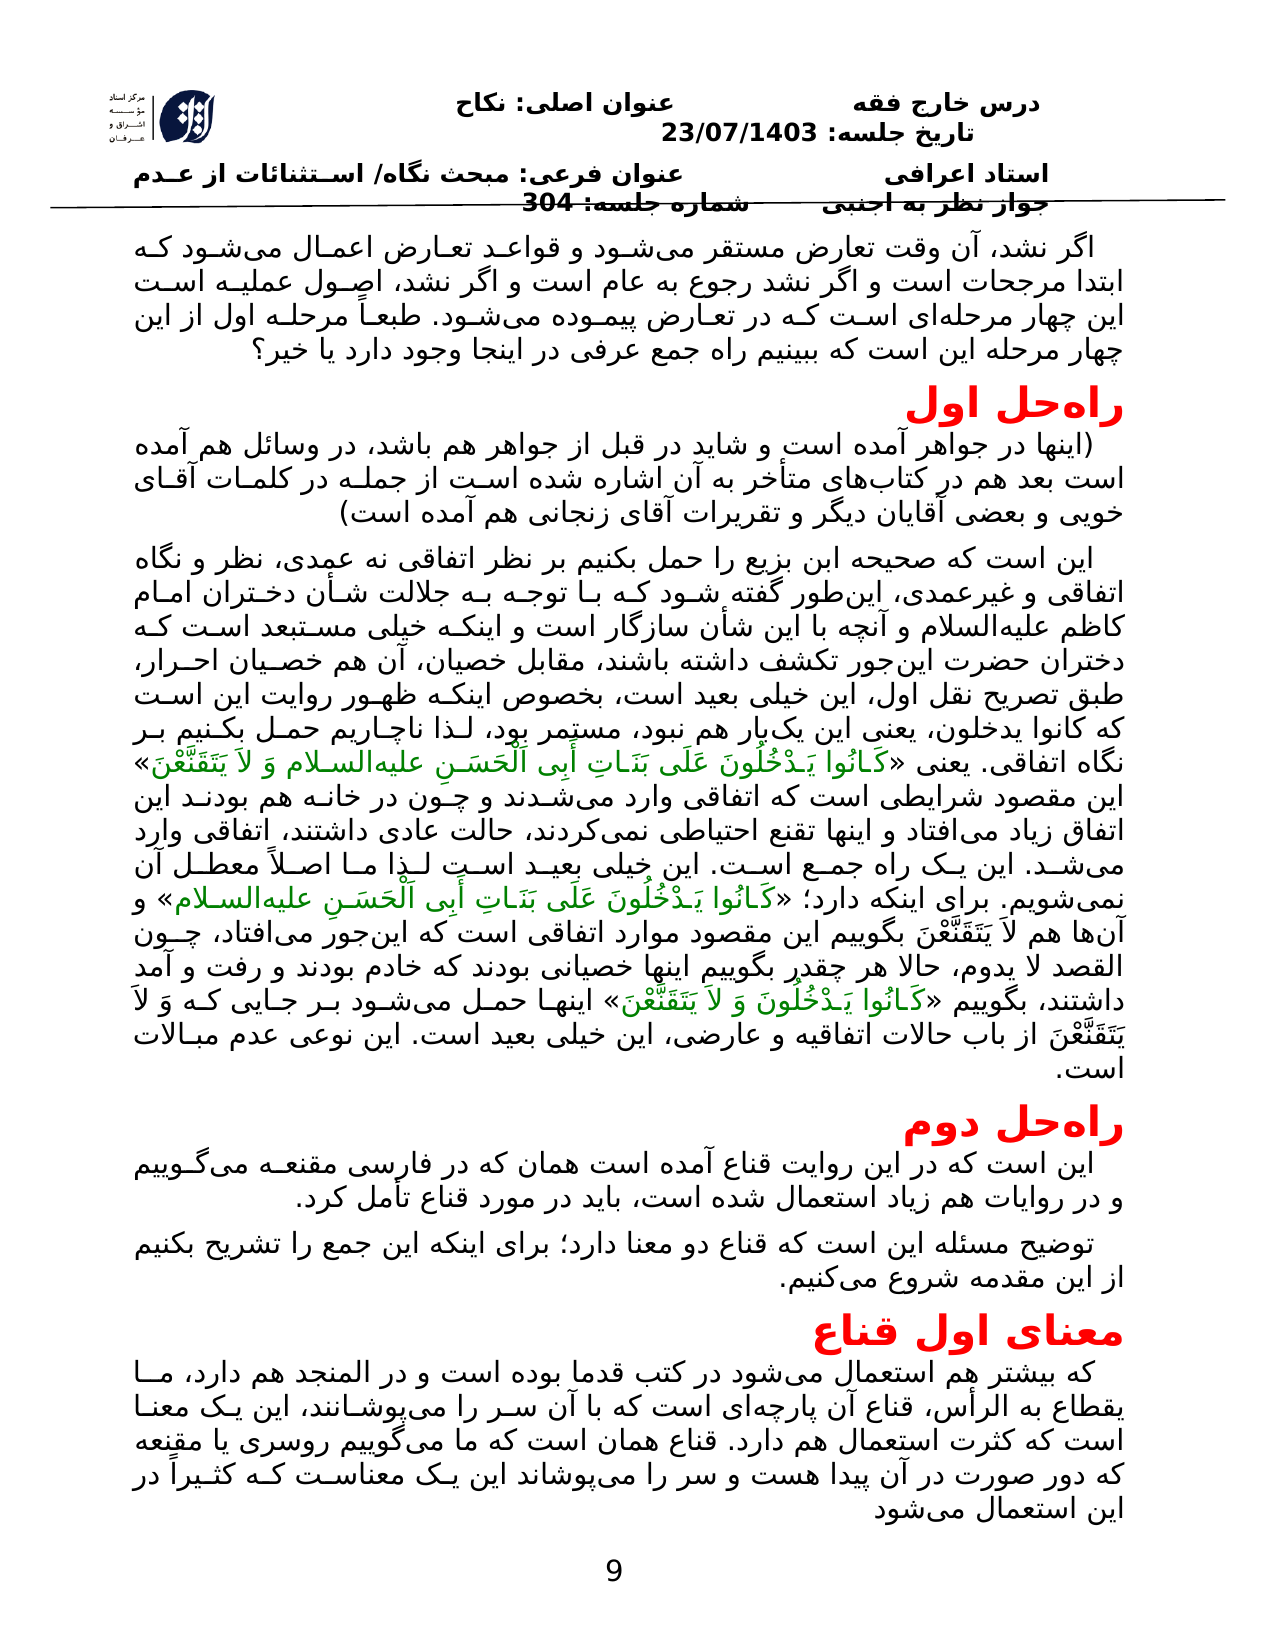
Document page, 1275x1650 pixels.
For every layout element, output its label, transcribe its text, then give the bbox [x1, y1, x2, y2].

text این است که در این روایت قناع آمده است همان که در فارسی مقنعه می‌گوییم و در روایات هم زیاد استعمال شده است، باید در مورد قناع تأمل کرد. [133, 1146, 1125, 1214]
text اگر نشد، آن وقت تعارض مستقر می‌شود و قواعد تعارض اعمال می‌شود که ابتدا مرجحات است و اگر نشد رجوع به عام است و اگر نشد، اصول عملیه است این چهار مرحله‌ای است که در تعارض پیموده می‌شود. طبعاً مرحله اول از این چهار مرحله این است که ببینیم راه جمع عرفی در اینجا وجود دارد یا خیر؟ [133, 230, 1125, 366]
subtitle معنای اول قناع [133, 1307, 1125, 1355]
picture [102, 86, 215, 146]
text توضیح مسئله این است که قناع دو معنا دارد؛ برای اینکه این جمع را تشریح بکنیم از این مقدمه شروع می‌کنیم. [133, 1226, 1125, 1294]
text که بیشتر هم استعمال می‌شود در کتب قدما بوده است و در المنجد هم دارد، ما یقطاع به الرأس، قناع آن پارچه‌ای است که با آن سر را می‌پوشانند، این یک معنا است که کثرت استعمال هم دارد. قناع همان است که ما می‌گوییم روسری یا مقنعه که دور صورت در آن پیدا هست و سر را می‌پوشاند این یک معناست که کثیراً در این استعمال می‌شود [133, 1355, 1125, 1525]
subtitle راه‌حل دوم [133, 1097, 1125, 1146]
text (اینها در جواهر آمده است و شاید در قبل از جواهر هم باشد، در وسائل هم آمده است بعد هم در کتاب‌های متأخر به آن اشاره شده است از جمله در کلمات آقای خویی و بعضی آقایان دیگر و تقریرات آقای زنجانی هم آمده است) [133, 427, 1125, 529]
text این است که صحیحه ابن بزیع را حمل بکنیم بر نظر اتفاقی نه عمدی، نظر و نگاه اتفاقی و غیرعمدی، این‌طور گفته شود که با توجه به جلالت شأن دختران امام کاظم علیه‌السلام و آنچه با این شأن سازگار است و اینکه خیلی مستبعد است که دختران حضرت این‌جور تکشف داشته باشند، مقابل خصیان، آن هم خصیان احرار، طبق تصریح نقل اول، این خیلی بعید است، بخصوص اینکه ظهور روایت این است که کانوا یدخلون، یعنی این یک‌بار هم نبود، مستمر بود، لذا ناچاریم حمل بکنیم بر نگاه اتفاقی. یعنی «کَانُوا یَدْخُلُونَ عَلَی بَنَاتِ أَبِی اَلْحَسَنِ علیه‌السلام وَ لاَ یَتَقَنَّعْنَ» این مقصود شرایطی است که اتفاقی وارد می‌شدند و چون در خانه هم بودند این اتفاق زیاد می‌افتاد و اینها تقنع احتیاطی نمی‌کردند، حالت عادی داشتند، اتفاقی وارد می‌شد. این یک راه جمع است. این خیلی بعید است لذا ما اصلاً معطل آن نمی‌شویم. برای اینکه دارد؛ «کَانُوا یَدْخُلُونَ عَلَی بَنَاتِ أَبِی اَلْحَسَنِ علیه‌السلام» و آن‌ها هم لاَ یَتَقَنَّعْنَ بگوییم این مقصود موارد اتفاقی است که این‌جور می‌افتاد، چون القصد لا یدوم، حالا هر چقدر بگوییم اینها خصیانی بودند که خادم بودند و رفت و آمد داشتند، بگوییم «کَانُوا یَدْخُلُونَ وَ لاَ یَتَقَنَّعْنَ» اینها حمل می‌شود بر جایی که وَ لاَ یَتَقَنَّعْنَ از باب حالات اتفاقیه و عارضی، این خیلی بعید است. این نوعی عدم مبالات است. [133, 542, 1125, 1085]
subtitle راه‌حل اول [133, 379, 1125, 427]
